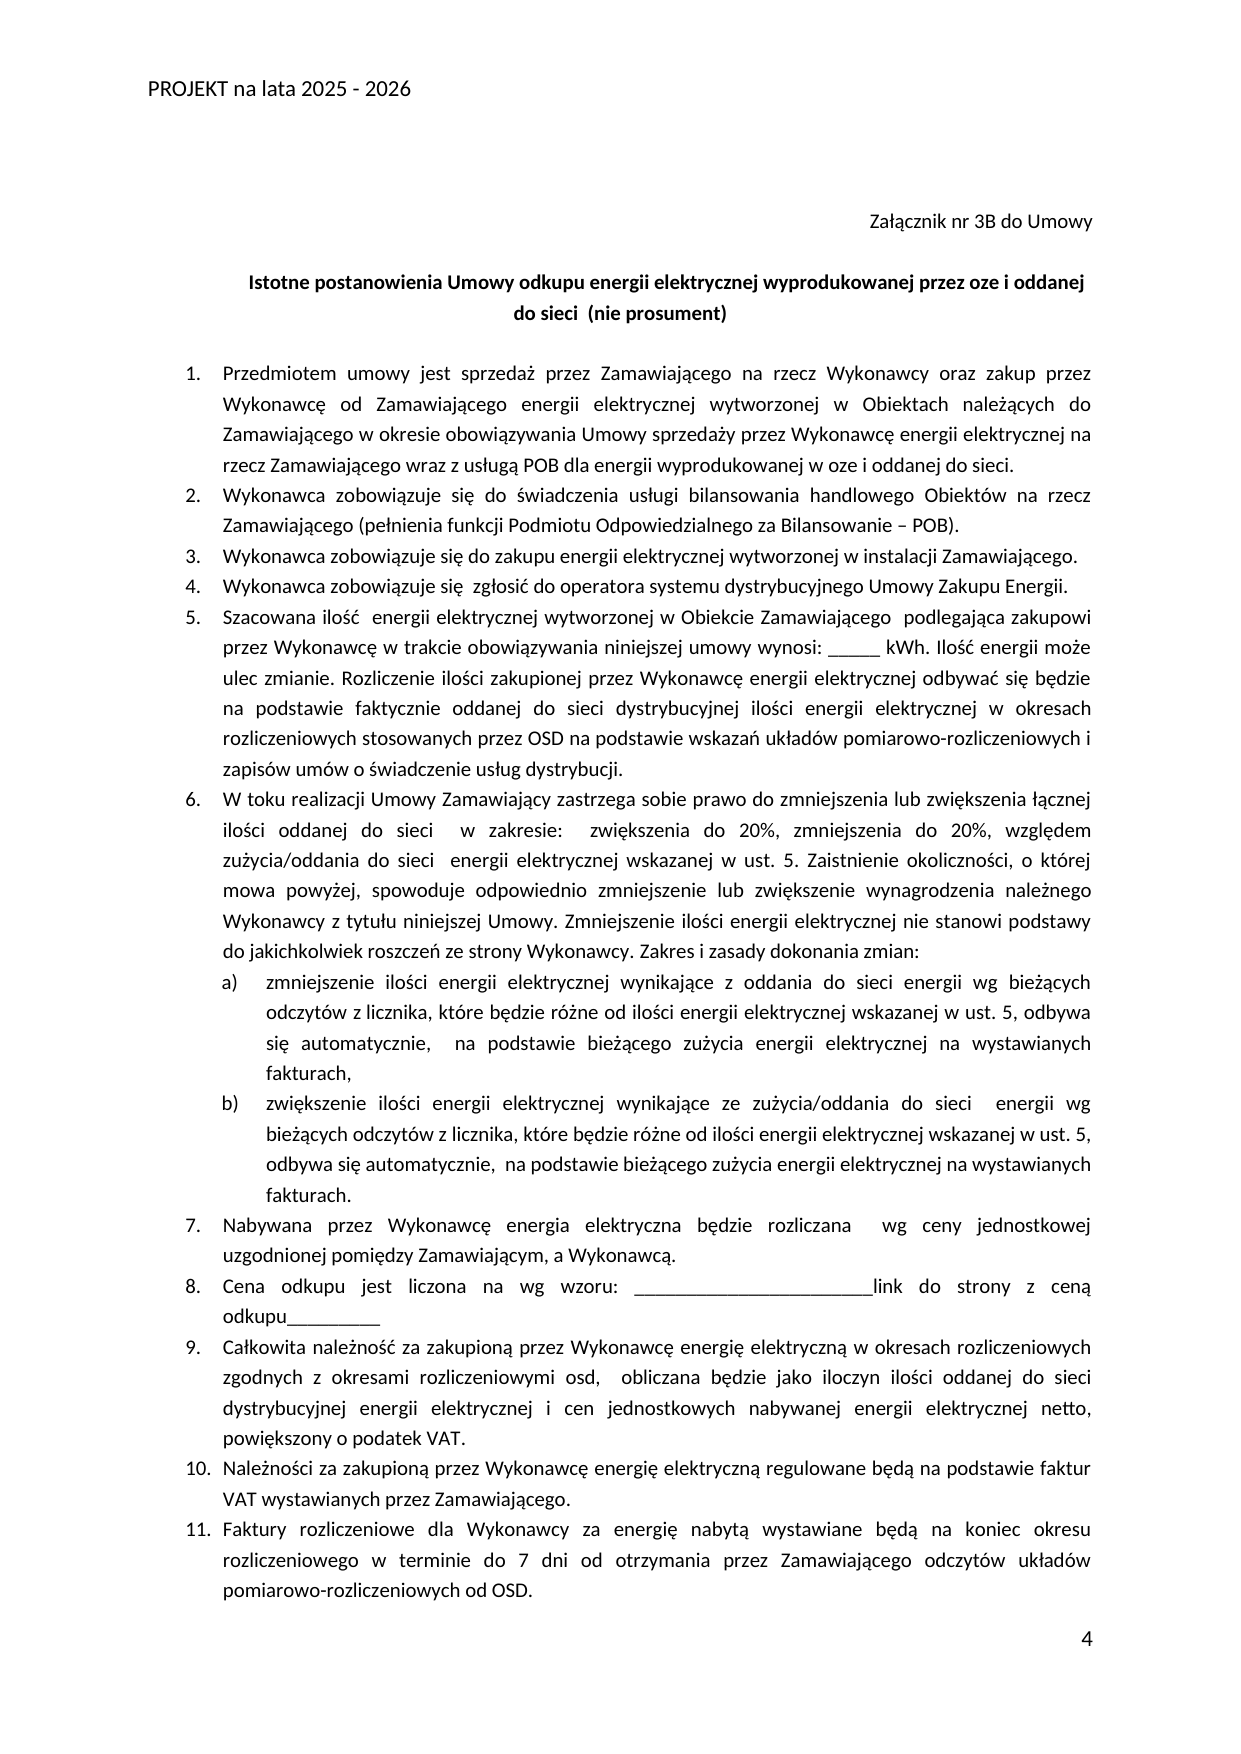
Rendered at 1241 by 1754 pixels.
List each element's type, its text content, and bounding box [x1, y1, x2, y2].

list Przedmiotem umowy jest sprzedaż przez Zamawiającego na rzecz Wykonawcy oraz zakup przez Wykonawcę od Zamawiającego energii elektrycznej wytworzonej w Obiektach należących do Zamawiającego w okresie obowiązywania Umowy sprzedaży przez Wykonawcę energii elektrycznej na rzecz Zamawiającego wraz z usługą POB dla energii wyprodukowanej w oze i oddanej do sieci. [185, 361, 1093, 477]
list Szacowana ilość energii elektrycznej wytworzonej w Obiekcie Zamawiającego podlegająca zakupowi przez Wykonawcę w trakcie obowiązywania niniejszej umowy wynosi: _____ kWh. Ilość energii może ulec zmianie. Rozliczenie ilości zakupionej przez Wykonawcę energii elektrycznej odbywać się będzie na podstawie faktycznie oddanej do sieci dystrybucyjnej ilości energii elektrycznej w okresach rozliczeniowych stosowanych przez OSD na podstawie wskazań układów pomiarowo-rozliczeniowych i zapisów umów o świadczenie usług dystrybucji. [185, 604, 1093, 781]
list W toku realizacji Umowy Zamawiający zastrzega sobie prawo do zmniejszenia lub zwiększenia łącznej ilości oddanej do sieci w zakresie: zwiększenia do 20%, zmniejszenia do 20%, względem zużycia/oddania do sieci energii elektrycznej wskazanej w ust. 5. Zaistnienie okoliczności, o której mowa powyżej, spowoduje odpowiednio zmniejszenie lub zwiększenie wynagrodzenia należnego Wykonawcy z tytułu niniejszej Umowy. Zmniejszenie ilości energii elektrycznej nie stanowi podstawy do jakichkolwiek roszczeń ze strony Wykonawcy. Zakres i zasady dokonania zmian: [185, 786, 1093, 964]
list Faktury rozliczeniowe dla Wykonawcy za energię nabytą wystawiane będą na koniec okresu rozliczeniowego w terminie do 7 dni od otrzymania przez Zamawiającego odczytów układów pomiarowo-rozliczeniowych od OSD. [185, 1516, 1093, 1603]
list Wykonawca zobowiązuje się do zakupu energii elektrycznej wytworzonej w instalacji Zamawiającego. [185, 543, 1093, 568]
list Wykonawca zobowiązuje się zgłosić do operatora systemu dystrybucyjnego Umowy Zakupu Energii. [185, 573, 1093, 599]
list Wykonawca zobowiązuje się do świadczenia usługi bilansowania handlowego Obiektów na rzecz Zamawiającego (pełnienia funkcji Podmiotu Odpowiedzialnego za Bilansowanie – POB). [185, 482, 1093, 538]
text Załącznik nr 3B do Umowy [148, 208, 1093, 234]
list Całkowita należność za zakupioną przez Wykonawcę energię elektryczną w okresach rozliczeniowych zgodnych z okresami rozliczeniowymi osd, obliczana będzie jako iloczyn ilości oddanej do sieci dystrybucyjnej energii elektrycznej i cen jednostkowych nabywanej energii elektrycznej netto, powiększony o podatek VAT. [185, 1334, 1093, 1451]
list Nabywana przez Wykonawcę energia elektryczna będzie rozliczana wg ceny jednostkowej uzgodnionej pomiędzy Zamawiającym, a Wykonawcą. [185, 1212, 1093, 1268]
list Należności za zakupioną przez Wykonawcę energię elektryczną regulowane będą na podstawie faktur VAT wystawianych przez Zamawiającego. [185, 1456, 1093, 1511]
list zwiększenie ilości energii elektrycznej wynikające ze zużycia/oddania do sieci energii wg bieżących odczytów z licznika, które będzie różne od ilości energii elektrycznej wskazanej w ust. 5, odbywa się automatycznie, na podstawie bieżącego zużycia energii elektrycznej na wystawianych fakturach. [221, 1091, 1093, 1207]
list Cena odkupu jest liczona na wg wzoru: _______________________link do strony z ceną odkupu_________ [185, 1273, 1093, 1329]
text Istotne postanowienia Umowy odkupu energii elektrycznej wyprodukowanej przez oze i oddanej do sieci (nie prosument) [148, 269, 1093, 325]
list zmniejszenie ilości energii elektrycznej wynikające z oddania do sieci energii wg bieżących odczytów z licznika, które będzie różne od ilości energii elektrycznej wskazanej w ust. 5, odbywa się automatycznie, na podstawie bieżącego zużycia energii elektrycznej na wystawianych fakturach, [221, 969, 1093, 1086]
